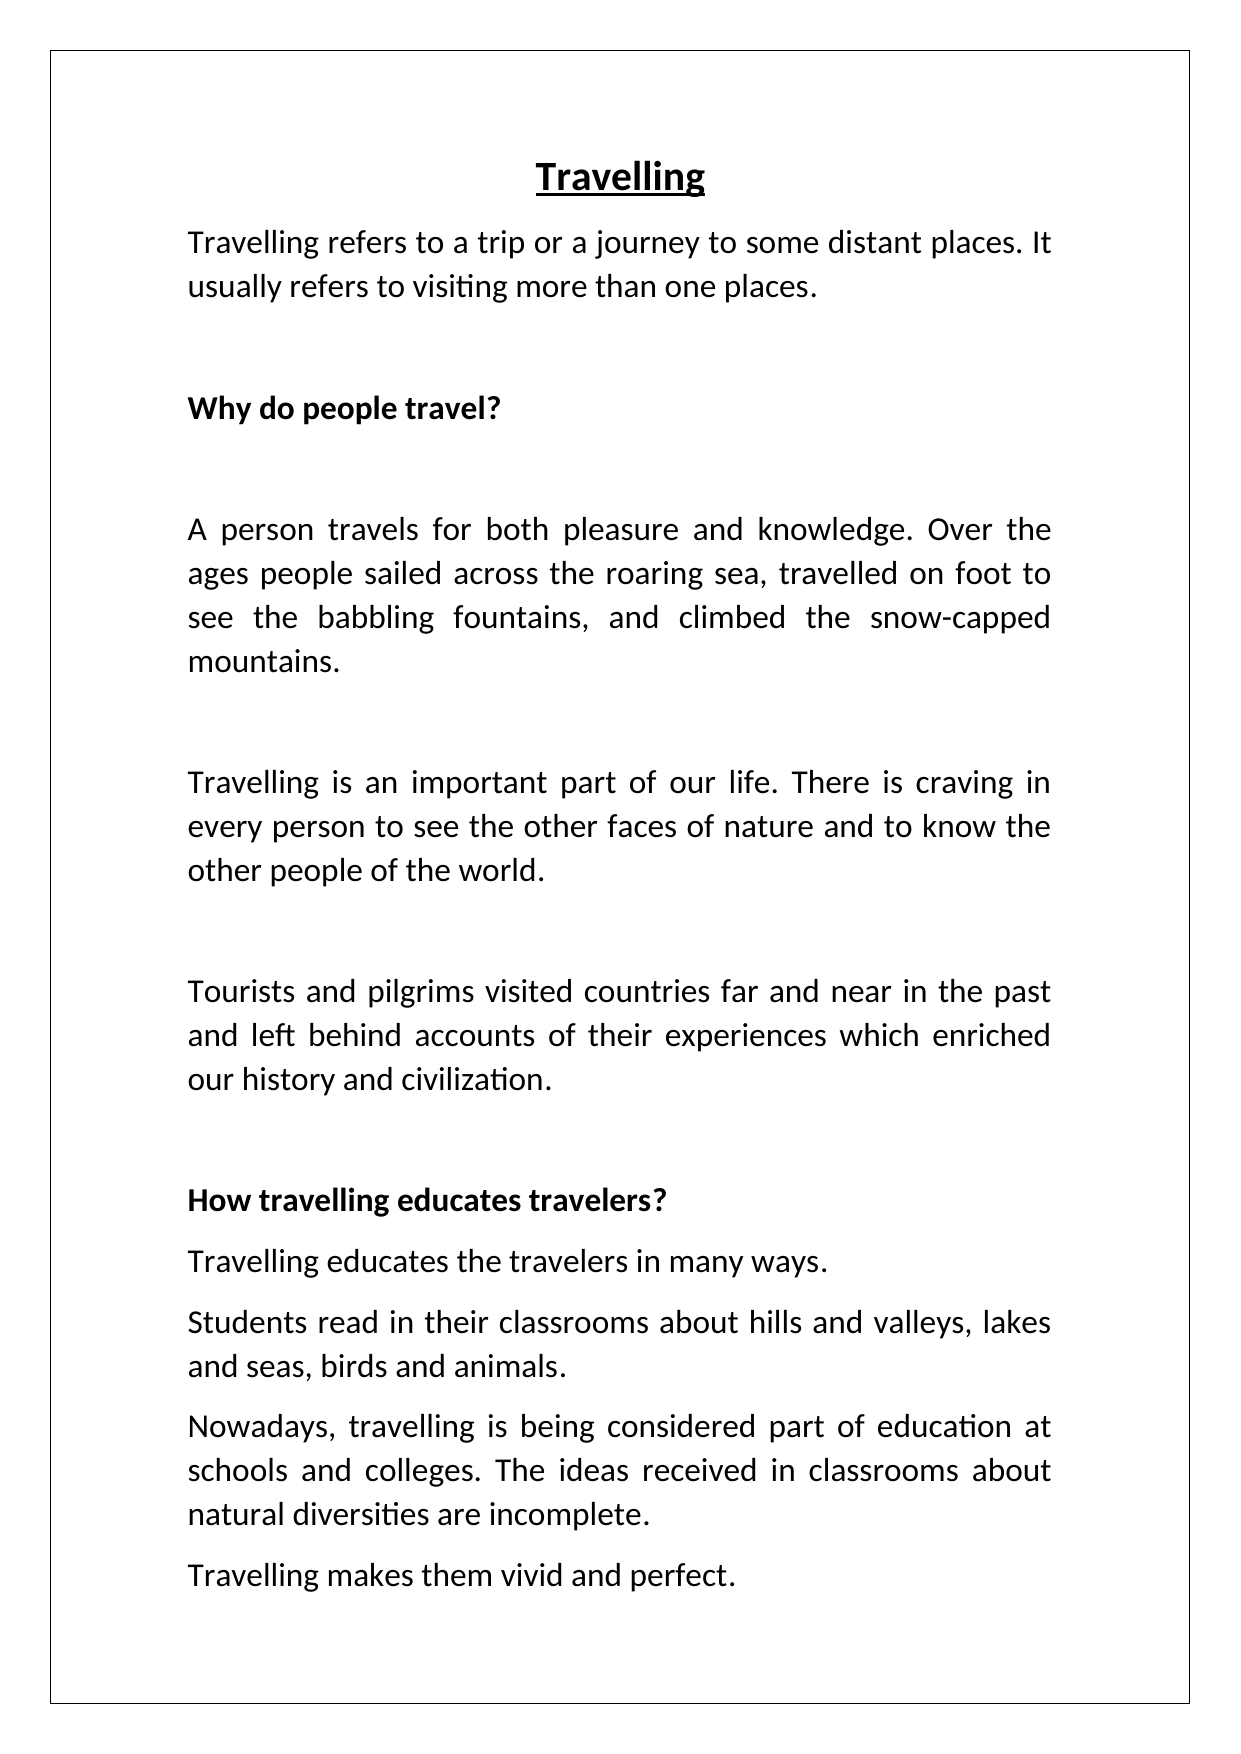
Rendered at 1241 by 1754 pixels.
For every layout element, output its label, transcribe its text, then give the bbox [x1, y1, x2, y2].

text Travelling is an important part of our life. There is craving in every person to see the other faces of nature and to know the other people of the world. [187, 761, 1053, 890]
text Students read in their classrooms about hills and valleys, lakes and seas, birds and animals. [187, 1301, 1053, 1385]
text A person travels for both pleasure and knowledge. Over the ages people sailed across the roaring sea, travelled on foot to see the babbling fountains, and climbed the snow-capped mountains. [187, 508, 1053, 681]
text How travelling educates travelers? [187, 1179, 1053, 1220]
text Travelling [187, 150, 1053, 201]
text Why do people travel? [187, 387, 1053, 427]
text Travelling makes them vivid and perfect. [187, 1554, 1053, 1594]
text Tourists and pilgrims visited countries far and near in the past and left behind accounts of their experiences which enriched our history and civilization. [187, 970, 1053, 1099]
text Travelling educates the travelers in many ways. [187, 1240, 1053, 1281]
text Nowadays, travelling is being considered part of education at schools and colleges. The ideas received in classrooms about natural diversities are incomplete. [187, 1405, 1053, 1534]
text Travelling refers to a trip or a journey to some distant places. It usually refers to visiting more than one places. [187, 222, 1053, 306]
